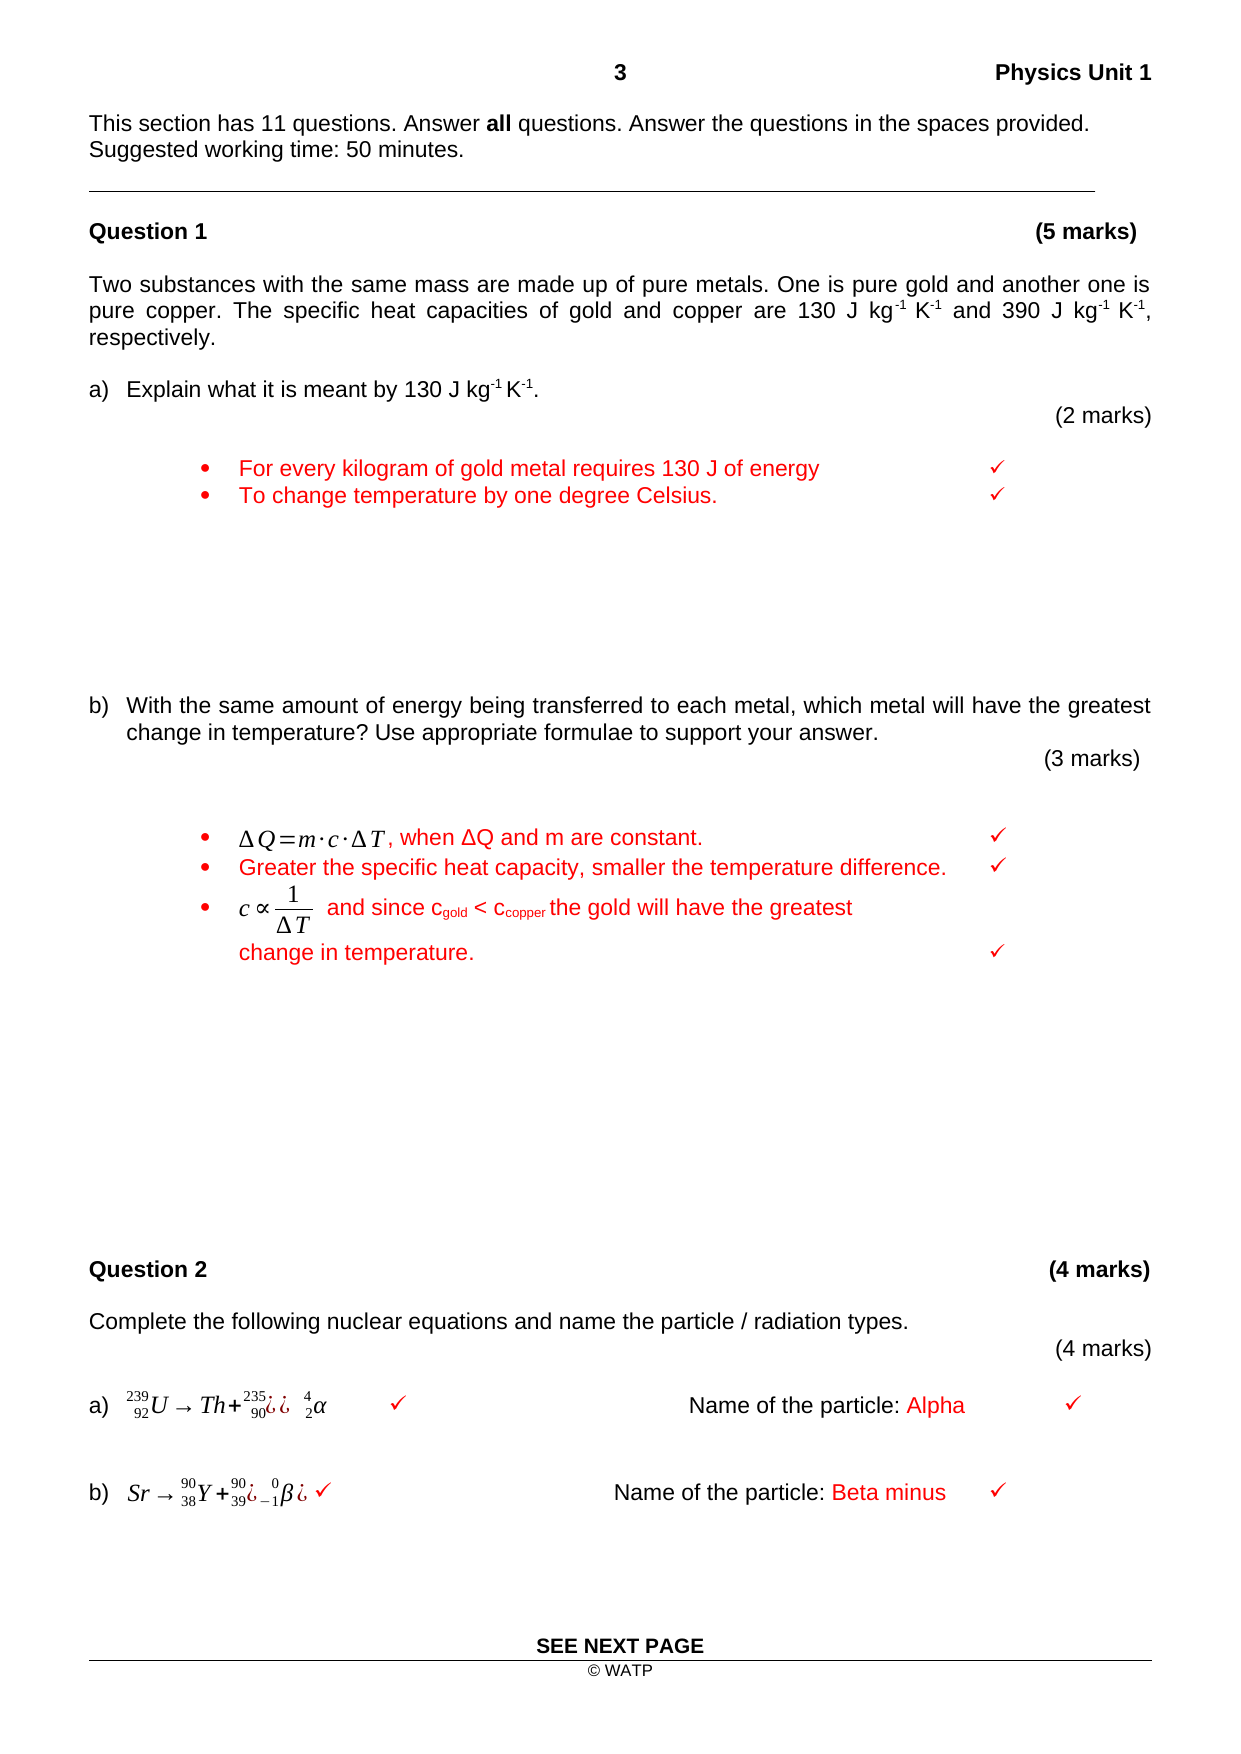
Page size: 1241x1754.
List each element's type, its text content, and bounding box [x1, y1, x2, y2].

list Name of the particle: Beta minus [89, 1475, 1152, 1510]
text Question 2 (4 marks) [89, 1256, 1152, 1282]
list Greater the specific heat capacity, smaller the temperature difference. [201, 854, 1106, 880]
text Question 1 (5 marks) [89, 218, 1152, 244]
list For every kilogram of gold metal requires 130 J of energy [201, 455, 1106, 482]
list To change temperature by one degree Celsius. [201, 482, 1106, 508]
list change in temperature. [239, 939, 1106, 966]
text (4 marks) [89, 1334, 1152, 1361]
text Two substances with the same mass are made up of pure metals. One is pure gold and another one is pure copper. The specific heat capacities of gold and copper are 130 J kg-1 K-1 and 390 J kg-1 K-1, respectively. [89, 271, 1152, 350]
text Suggested working time: 50 minutes. [89, 136, 1095, 162]
list , when ΔQ and m are constant. [201, 824, 1106, 854]
text This section has 11 questions. Answer all questions. Answer the questions in the spaces provided. [89, 109, 1095, 136]
list Name of the particle: Alpha [89, 1387, 1152, 1422]
list With the same amount of energy being transferred to each metal, which metal will have the greatest change in temperature? Use appropriate formulae to support your answer. [89, 692, 1152, 745]
list Explain what it is meant by 130 J kg-1 K-1. [89, 376, 1152, 402]
list (3 marks) [164, 745, 1140, 771]
list and since cgold < ccopper the gold will have the greatest [201, 880, 1106, 939]
list (2 marks) [164, 402, 1152, 429]
text Complete the following nuclear equations and name the particle / radiation types. [89, 1308, 1152, 1334]
